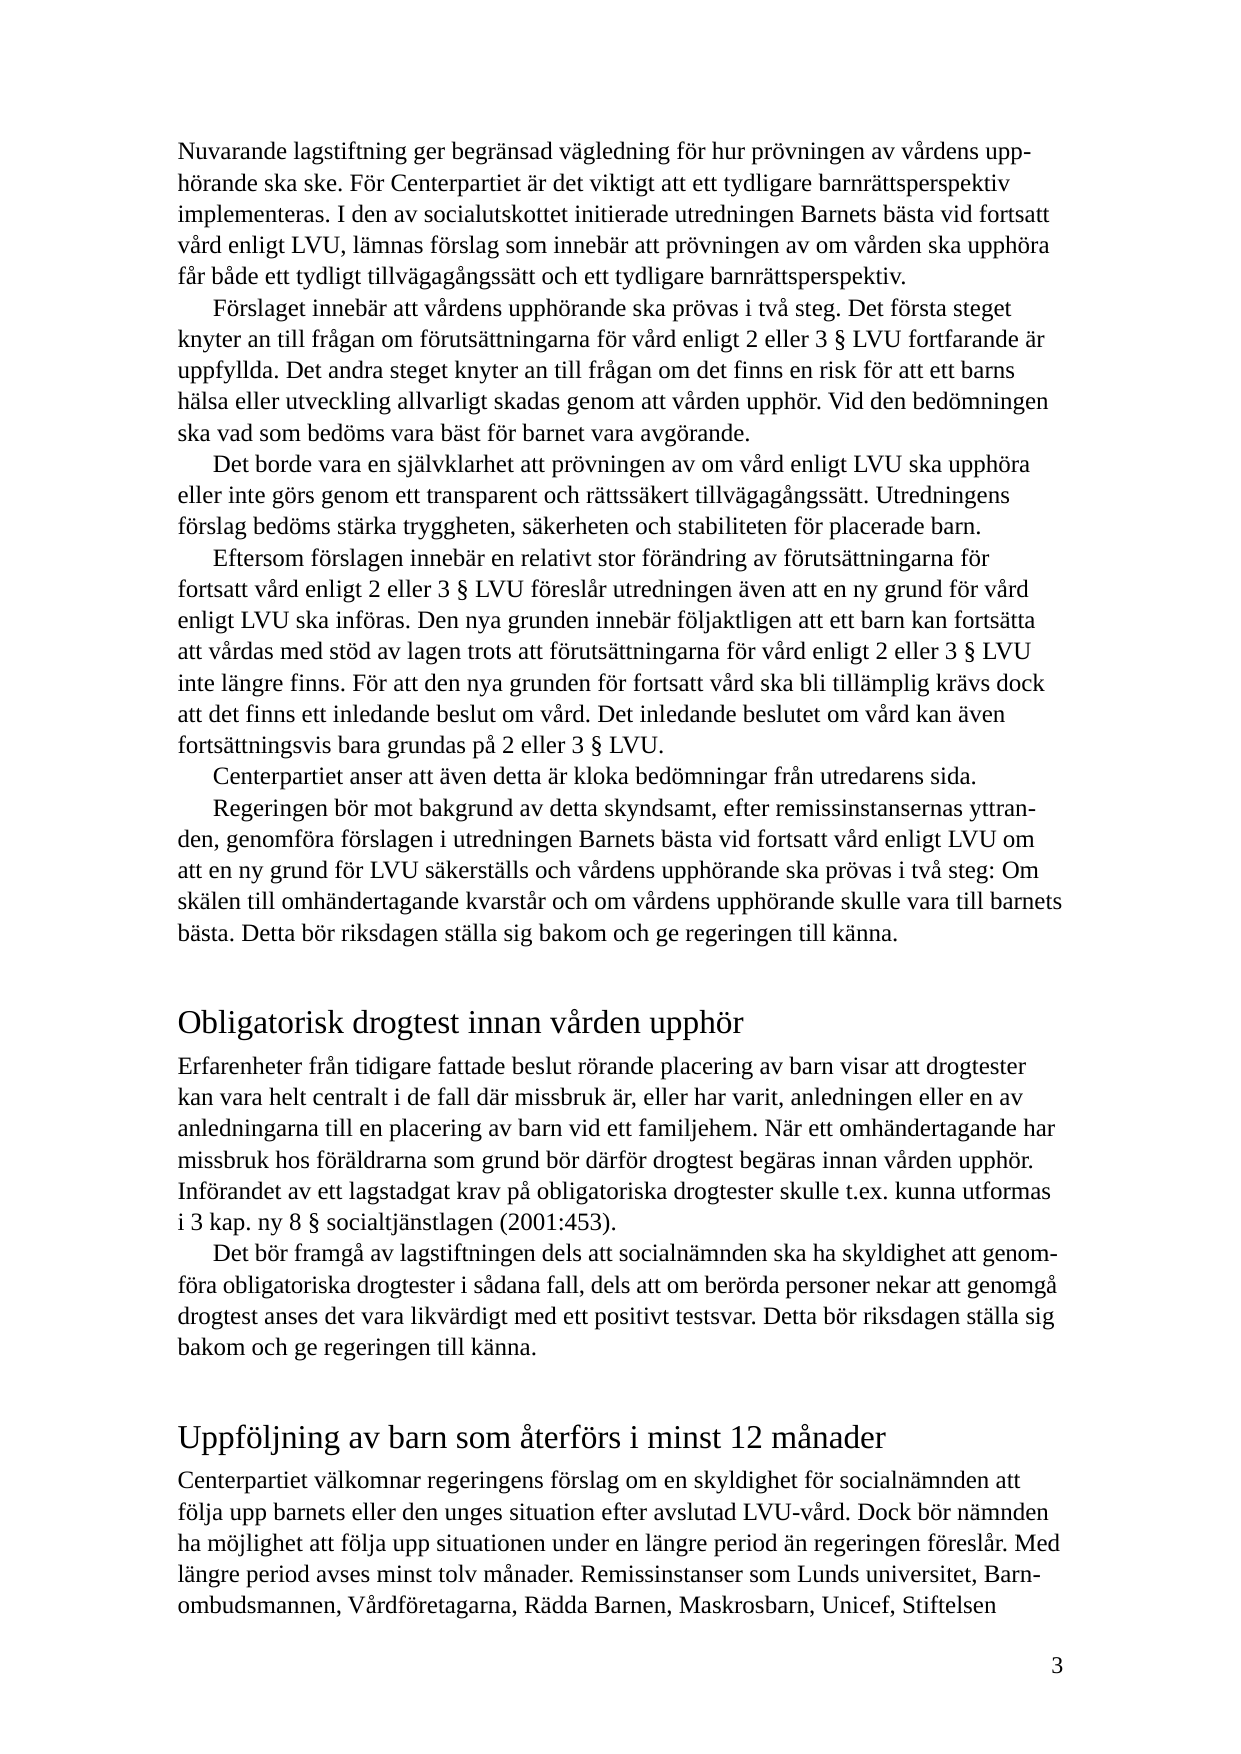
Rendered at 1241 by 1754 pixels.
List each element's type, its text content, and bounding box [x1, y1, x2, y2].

text Förslaget innebär att vårdens upphörande ska prövas i två steg. Det första steget knyter an till frågan om förutsättningarna för vård enligt 2 eller 3 § LVU fortfarande är uppfyllda. Det andra steget knyter an till frågan om det finns en risk för att ett barns hälsa eller utveckling allvarligt skadas genom att vården upphör. Vid den bedömningen ska vad som bedöms vara bäst för barnet vara avgörande. [177, 290, 1063, 446]
text Centerpartiet anser att även detta är kloka bedömningar från utredarens sida. [177, 759, 1063, 790]
text Det borde vara en självklarhet att prövningen av om vård enligt LVU ska upphöra eller inte görs genom ett transparent och rättssäkert tillvägagångssätt. Utredningens förslag bedöms stärka tryggheten, säkerheten och stabiliteten för placerade barn. [177, 446, 1063, 540]
text Det bör framgå av lagstiftningen dels att socialnämnden ska ha skyldighet att genomföra obligatoriska drogtester i sådana fall, dels att om berörda personer nekar att genomgå drogtest anses det vara likvärdigt med ett positivt testsvar. Detta bör riksdagen ställa sig bakom och ge regeringen till känna. [177, 1236, 1063, 1361]
subtitle Obligatorisk drogtest innan vården upphör [177, 1009, 1063, 1040]
text Erfarenheter från tidigare fattade beslut rörande placering av barn visar att drogtester kan vara helt centralt i de fall där missbruk är, eller har varit, anledningen eller en av anledningarna till en placering av barn vid ett familjehem. När ett omhändertagande har missbruk hos föräldrarna som grund bör därför drogtest begäras innan vården upphör. Införandet av ett lagstadgat krav på obligatoriska drogtester skulle t.ex. kunna utformas i 3 kap. ny 8 § socialtjänstlagen (2001:453). [177, 1048, 1063, 1236]
text Regeringen bör mot bakgrund av detta skyndsamt, efter remissinstansernas yttranden, genomföra förslagen i utredningen Barnets bästa vid fortsatt vård enligt LVU om att en ny grund för LVU säkerställs och vårdens upphörande ska prövas i två steg: Om skälen till omhändertagande kvarstår och om vårdens upphörande skulle vara till barnets bästa. Detta bör riksdagen ställa sig bakom och ge regeringen till känna. [177, 790, 1063, 946]
subtitle Uppföljning av barn som återförs i minst 12 månader [177, 1423, 1063, 1455]
text Eftersom förslagen innebär en relativt stor förändring av förutsättningarna för fortsatt vård enligt 2 eller 3 § LVU föreslår utredningen även att en ny grund för vård enligt LVU ska införas. Den nya grunden innebär följaktligen att ett barn kan fortsätta att vårdas med stöd av lagen trots att förutsättningarna för vård enligt 2 eller 3 § LVU inte längre finns. För att den nya grunden för fortsatt vård ska bli tillämplig krävs dock att det finns ett inledande beslut om vård. Det inledande beslutet om vård kan även fortsättningsvis bara grundas på 2 eller 3 § LVU. [177, 540, 1063, 759]
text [177, 134, 1063, 290]
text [177, 1463, 1063, 1619]
